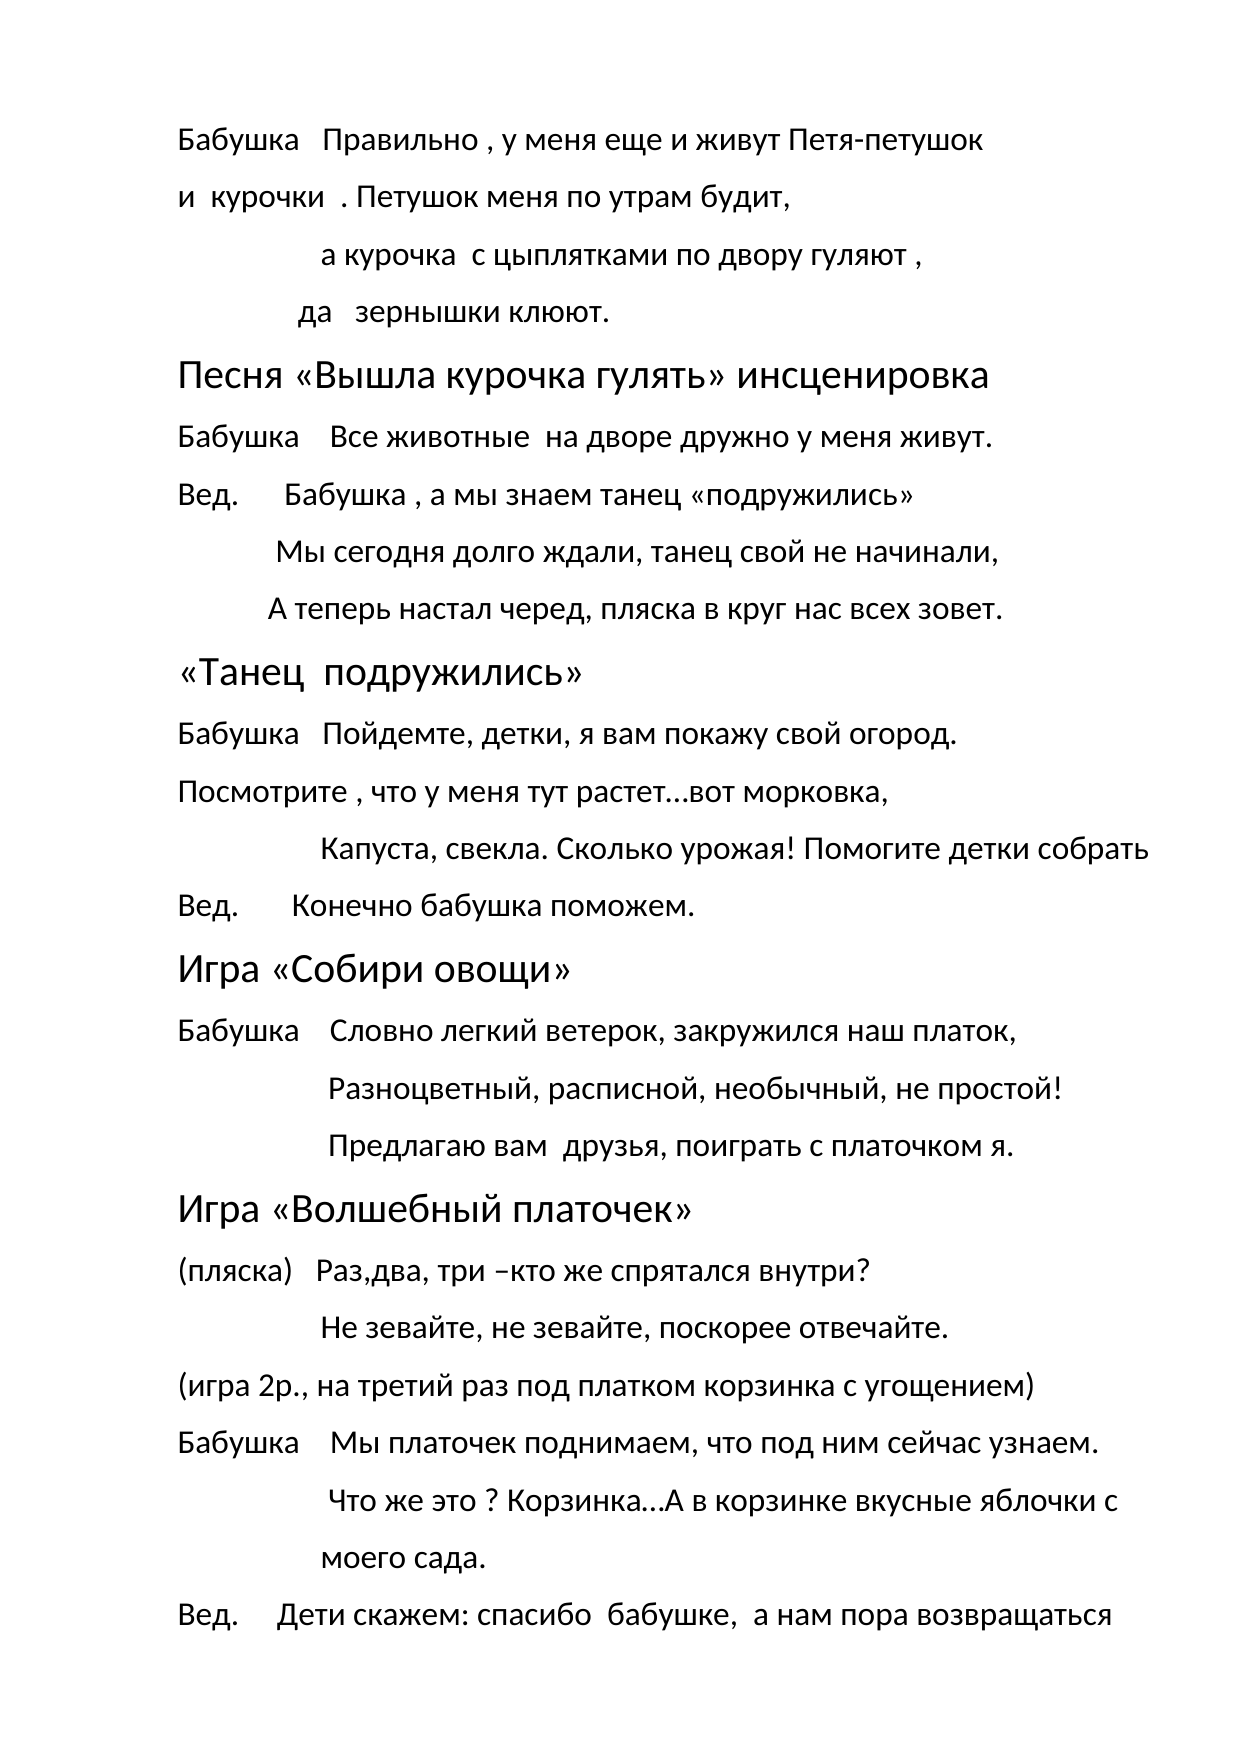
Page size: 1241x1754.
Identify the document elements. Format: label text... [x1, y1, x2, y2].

text Бабушка Мы платочек поднимаем, что под ним сейчас узнаем. [177, 1421, 1152, 1462]
text Разноцветный, расписной, необычный, не простой! [177, 1067, 1152, 1107]
text (пляска) Раз,два, три –кто же спрятался внутри? [177, 1249, 1152, 1290]
text Посмотрите , что у меня тут растет…вот морковка, [177, 770, 1152, 810]
text Бабушка Словно легкий ветерок, закружился наш платок, [177, 1009, 1152, 1050]
text «Танец подружились» [177, 645, 1152, 696]
text да зернышки клюют. [177, 290, 1152, 331]
text Игра «Волшебный платочек» [177, 1182, 1152, 1232]
text и курочки . Петушок меня по утрам будит, [177, 176, 1152, 216]
text Игра «Собири овощи» [177, 942, 1152, 993]
text Бабушка Пойдемте, детки, я вам покажу свой огород. [177, 712, 1152, 753]
text Не зевайте, не зевайте, поскорее отвечайте. [177, 1306, 1152, 1347]
text а курочка с цыплятками по двору гуляют , [177, 233, 1152, 274]
text Что же это ? Корзинка…А в корзинке вкусные яблочки с [177, 1479, 1152, 1519]
text (игра 2р., на третий раз под платком корзинка с угощением) [177, 1364, 1152, 1404]
text Бабушка Правильно , у меня еще и живут Петя-петушок [177, 118, 1152, 159]
text Капуста, свекла. Сколько урожая! Помогите детки собрать [177, 827, 1152, 868]
text Вед. Дети скажем: спасибо бабушке, а нам пора возвращаться [177, 1593, 1152, 1634]
text А теперь настал черед, пляска в круг нас всех зовет. [177, 587, 1152, 628]
text моего сада. [177, 1536, 1152, 1577]
text Вед. Бабушка , а мы знаем танец «подружились» [177, 473, 1152, 513]
text Предлагаю вам друзья, поиграть с платочком я. [177, 1124, 1152, 1165]
text Вед. Конечно бабушка поможем. [177, 884, 1152, 925]
text Бабушка Все животные на дворе дружно у меня живут. [177, 415, 1152, 456]
text Мы сегодня долго ждали, танец свой не начинали, [177, 530, 1152, 571]
text Песня «Вышла курочка гулять» инсценировка [177, 348, 1152, 398]
